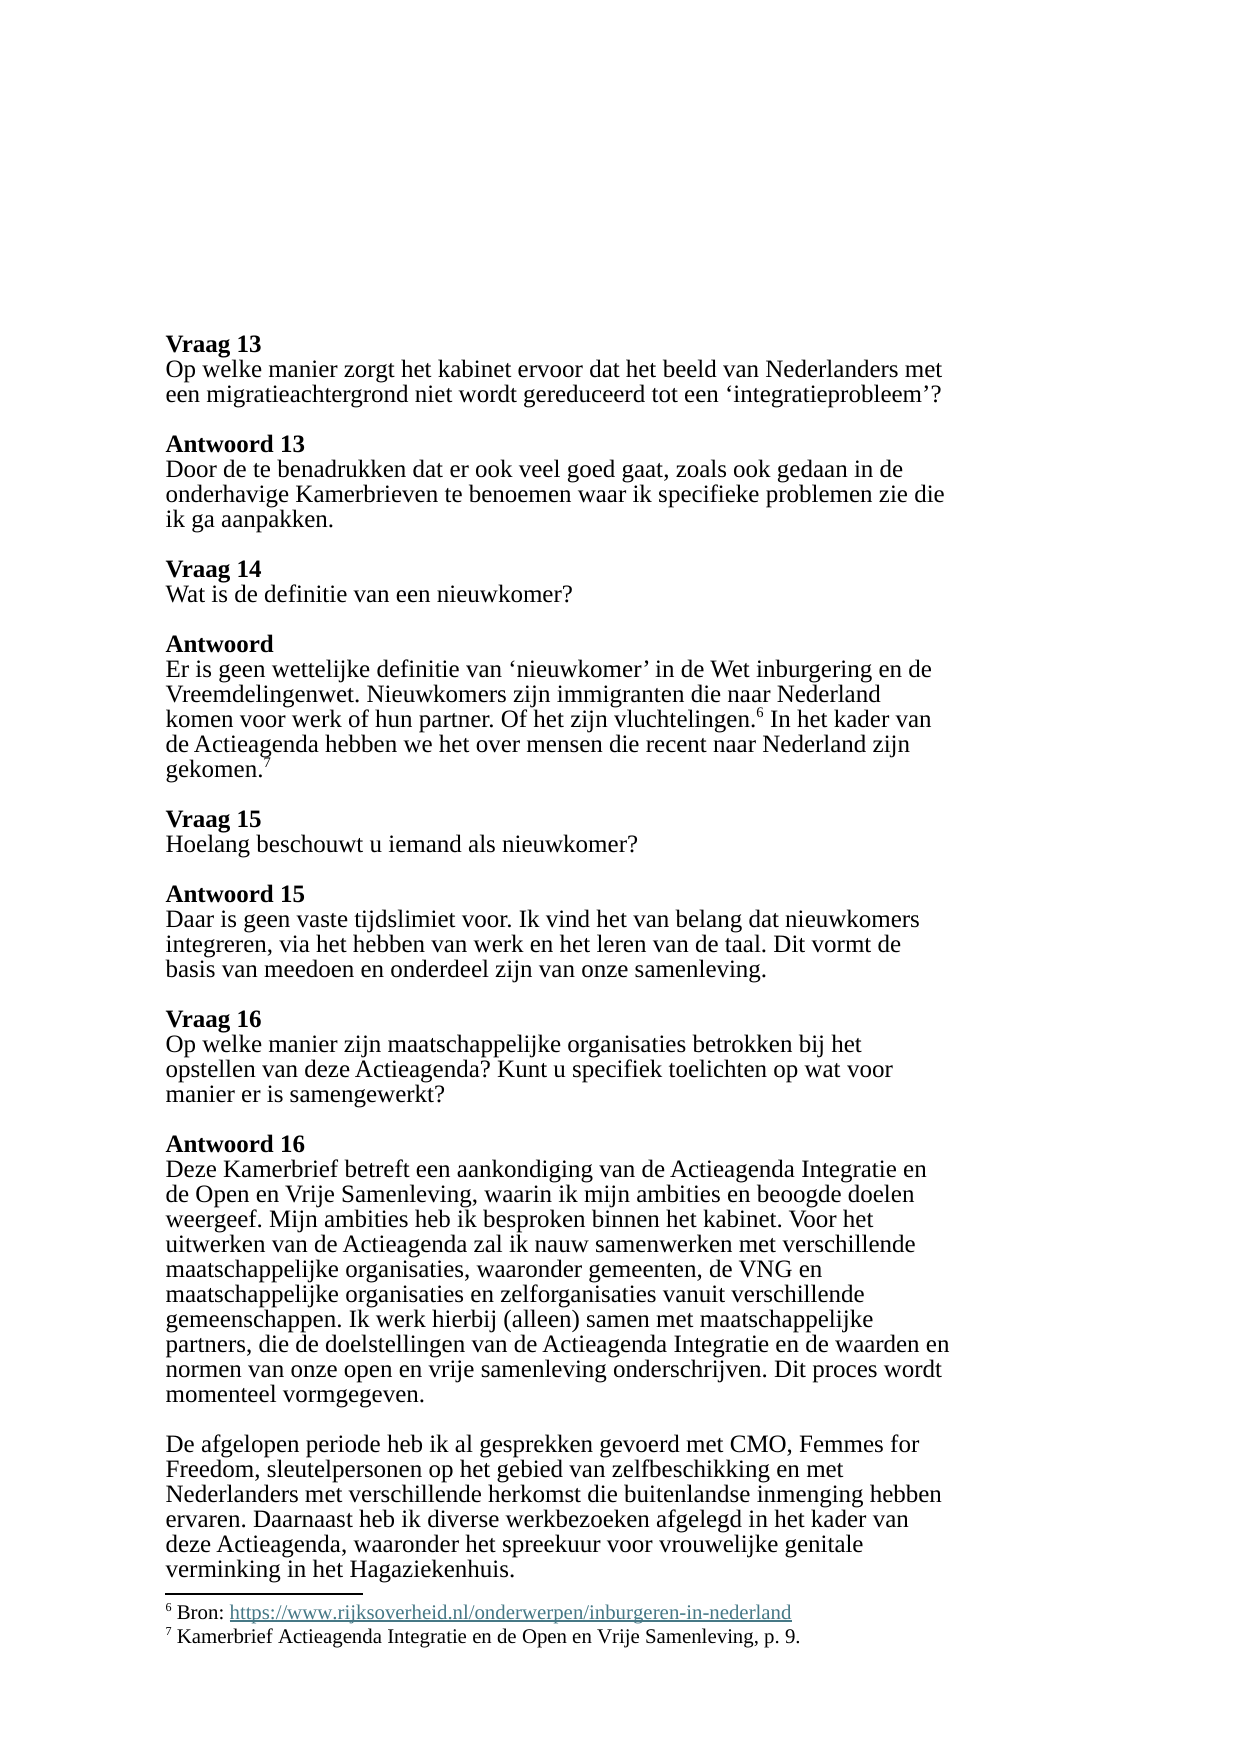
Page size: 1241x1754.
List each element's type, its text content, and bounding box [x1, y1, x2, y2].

text Antwoord [165, 632, 951, 657]
text Vraag 15 [165, 807, 951, 832]
text Vraag 13 [165, 332, 951, 357]
text Door de te benadrukken dat er ook veel goed gaat, zoals ook gedaan in de onderhavige Kamerbrieven te benoemen waar ik specifieke problemen zie die ik ga aanpakken. [165, 457, 951, 532]
text Er is geen wettelijke definitie van ‘nieuwkomer’ in de Wet inburgering en de Vreemdelingenwet. Nieuwkomers zijn immigranten die naar Nederland komen voor werk of hun partner. Of het zijn vluchtelingen. In het kader van de Actieagenda hebben we het over mensen die recent naar Nederland zijn gekomen. [165, 657, 951, 782]
text Vraag 16 [165, 1007, 951, 1032]
text Op welke manier zorgt het kabinet ervoor dat het beeld van Nederlanders met een migratieachtergrond niet wordt gereduceerd tot een ‘integratieprobleem’? [165, 357, 951, 407]
text Op welke manier zijn maatschappelijke organisaties betrokken bij het opstellen van deze Actieagenda? Kunt u specifiek toelichten op wat voor manier er is samengewerkt? [165, 1032, 951, 1107]
text De afgelopen periode heb ik al gesprekken gevoerd met CMO, Femmes for Freedom, sleutelpersonen op het gebied van zelfbeschikking en met Nederlanders met verschillende herkomst die buitenlandse inmenging hebben ervaren. Daarnaast heb ik diverse werkbezoeken afgelegd in het kader van deze Actieagenda, waaronder het spreekuur voor vrouwelijke genitale verminking in het Hagaziekenhuis. [165, 1432, 951, 1582]
text Antwoord 15 [165, 882, 951, 907]
text Antwoord 13 [165, 432, 951, 457]
text Antwoord 16 [165, 1132, 951, 1157]
text Vraag 14 [165, 557, 951, 582]
text Wat is de definitie van een nieuwkomer? [165, 582, 951, 607]
text Daar is geen vaste tijdslimiet voor. Ik vind het van belang dat nieuwkomers integreren, via het hebben van werk en het leren van de taal. Dit vormt de basis van meedoen en onderdeel zijn van onze samenleving. [165, 907, 951, 982]
text Hoelang beschouwt u iemand als nieuwkomer? [165, 832, 951, 857]
text Deze Kamerbrief betreft een aankondiging van de Actieagenda Integratie en de Open en Vrije Samenleving, waarin ik mijn ambities en beoogde doelen weergeef. Mijn ambities heb ik besproken binnen het kabinet. Voor het uitwerken van de Actieagenda zal ik nauw samenwerken met verschillende maatschappelijke organisaties, waaronder gemeenten, de VNG en maatschappelijke organisaties en zelforganisaties vanuit verschillende gemeenschappen. Ik werk hierbij (alleen) samen met maatschappelijke partners, die de doelstellingen van de Actieagenda Integratie en de waarden en normen van onze open en vrije samenleving onderschrijven. Dit proces wordt momenteel vormgegeven. [165, 1157, 951, 1407]
